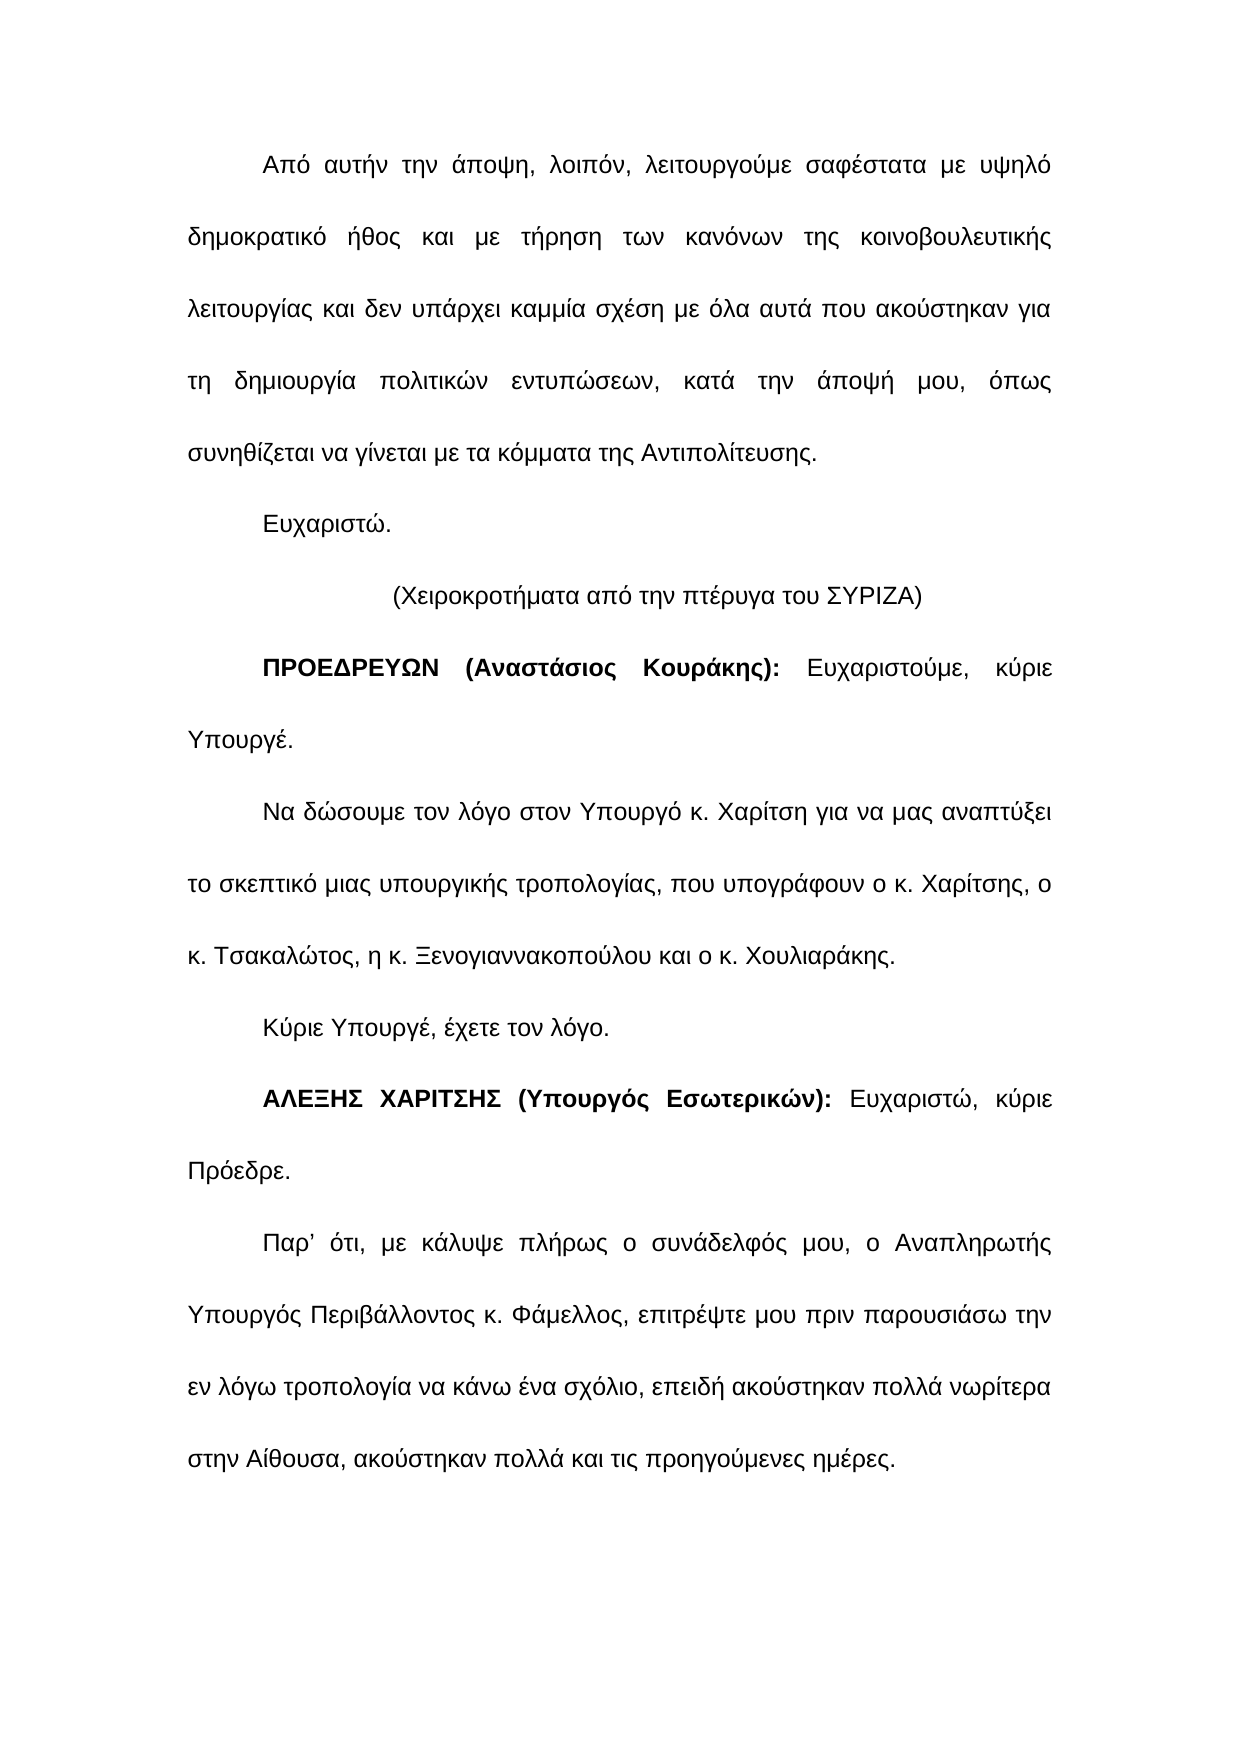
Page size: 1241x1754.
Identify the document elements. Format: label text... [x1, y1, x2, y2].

text Παρ’ ότι, με κάλυψε πλήρως ο συνάδελφός μου, ο Αναπληρωτής Υπουργός Περιβάλλοντος κ. Φάμελλος, επιτρέψτε μου πριν παρουσιάσω την εν λόγω τροπολογία να κάνω ένα σχόλιο, επειδή ακούστηκαν πολλά νωρίτερα στην Αίθουσα, ακούστηκαν πολλά και τις προηγούμενες ημέρες. [187, 1228, 1053, 1472]
text (Χειροκροτήματα από την πτέρυγα του ΣΥΡΙΖΑ) [187, 581, 1053, 610]
text ΑΛΕΞΗΣ ΧΑΡΙΤΣΗΣ (Υπουργός Εσωτερικών): Ευχαριστώ, κύριε Πρόεδρε. [187, 1084, 1053, 1185]
text Από αυτήν την άποψη, λοιπόν, λειτουργούμε σαφέστατα με υψηλό δημοκρατικό ήθος και με τήρηση των κανόνων της κοινοβουλευτικής λειτουργίας και δεν υπάρχει καμμία σχέση με όλα αυτά που ακούστηκαν για τη δημιουργία πολιτικών εντυπώσεων, κατά την άποψή μου, όπως συνηθίζεται να γίνεται με τα κόμματα της Αντιπολίτευσης. [187, 150, 1053, 466]
text ΠΡΟΕΔΡΕΥΩΝ (Αναστάσιος Κουράκης): Ευχαριστούμε, κύριε Υπουργέ. [187, 653, 1053, 754]
text Να δώσουμε τον λόγο στον Υπουργό κ. Χαρίτση για να μας αναπτύξει το σκεπτικό μιας υπουργικής τροπολογίας, που υπογράφουν ο κ. Χαρίτσης, ο κ. Τσακαλώτος, η κ. Ξενογιαννακοπούλου και ο κ. Χουλιαράκης. [187, 797, 1053, 969]
text Ευχαριστώ. [187, 509, 1053, 538]
text Κύριε Υπουργέ, έχετε τον λόγο. [187, 1012, 1053, 1041]
